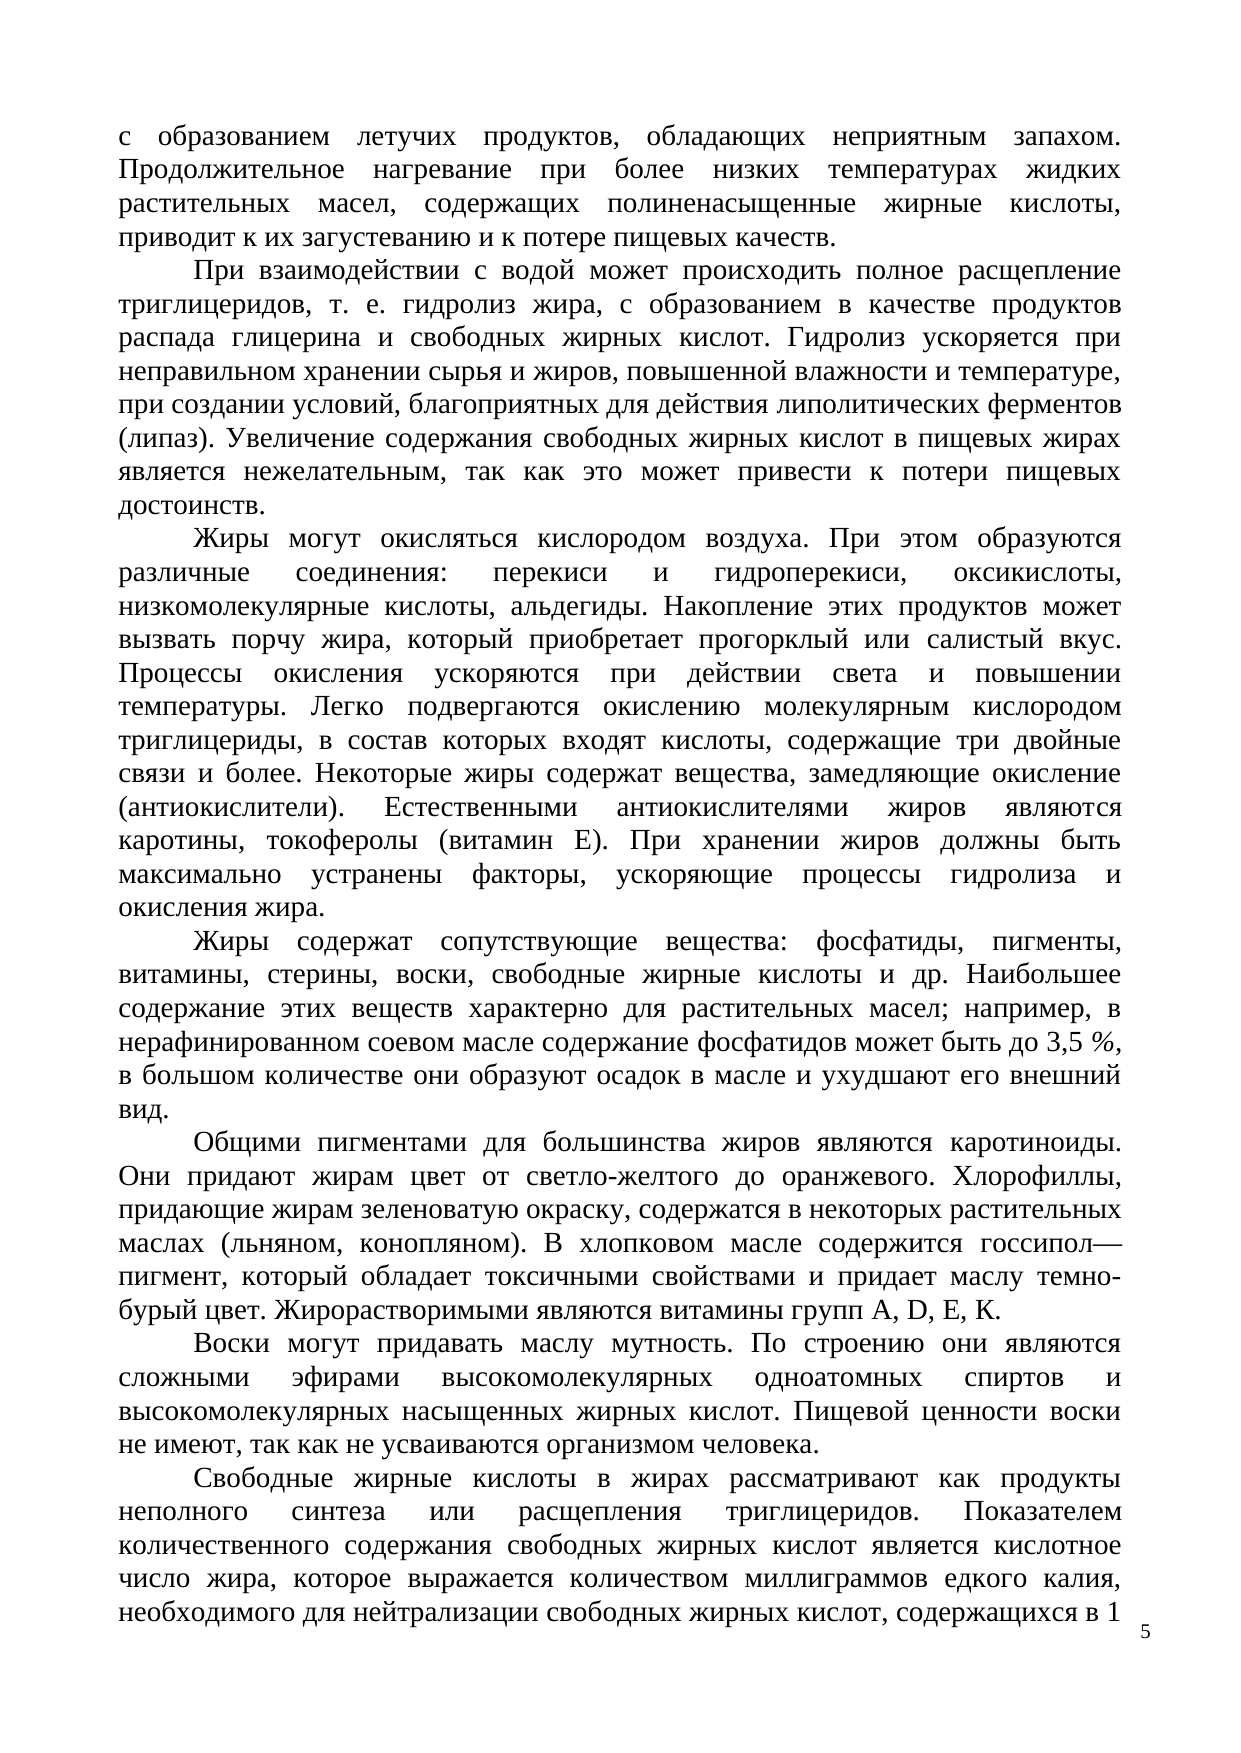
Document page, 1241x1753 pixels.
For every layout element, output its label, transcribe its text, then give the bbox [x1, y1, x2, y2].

text При взаимодействии с водой может происходить полное расщепление триглицеридов, т. е. гидролиз жира, с образованием в качестве продуктов распада глицерина и свободных жирных кислот. Гидролиз ускоряется при неправильном хранении сырья и жиров, повышенной влажности и температуре, при создании условий, благоприятных для действия липолитических ферментов (липаз). Увеличение содержания свободных жирных кислот в пищевых жирах является нежелательным, так как это может привести к потери пищевых достоинств. [118, 252, 1122, 521]
text Жиры содержат сопутствующие вещества: фосфатиды, пигменты, витамины, стерины, воски, свободные жирные кислоты и др. Наибольшее содержание этих веществ характерно для растительных масел; например, в нерафинированном соевом масле содержание фосфатидов может быть до 3,5 %, в большом количестве они образуют осадок в масле и ухудшают его внешний вид. [118, 923, 1122, 1124]
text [118, 1460, 1122, 1627]
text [118, 118, 1122, 252]
text Общими пигментами для большинства жиров являются каротиноиды. Они придают жирам цвет от светло-желтого до оранжевого. Хлорофиллы, придающие жирам зеленоватую окраску, содержатся в некоторых растительных маслах (льняном, конопляном). В хлопковом масле содержится госсипол—пигмент, который обладает токсичными свойствами и придает маслу темно-бурый цвет. Жирорастворимыми являются витамины групп A, D, Е, К. [118, 1124, 1122, 1326]
text Воски могут придавать маслу мутность. По строению они являются сложными эфирами высокомолекулярных одноатомных спиртов и высокомолекулярных насыщенных жирных кислот. Пищевой ценности воски не имеют, так как не усваиваются организмом человека. [118, 1326, 1122, 1460]
text Жиры могут окисляться кислородом воздуха. При этом образуются различные соединения: перекиси и гидроперекиси, оксикислоты, низкомолекулярные кислоты, альдегиды. Накопление этих продуктов может вызвать порчу жира, который приобретает прогорклый или салистый вкус. Процессы окисления ускоряются при действии света и повышении температуры. Легко подвергаются окислению молекулярным кислородом триглицериды, в состав которых входят кислоты, содержащие три двойные связи и более. Некоторые жиры содержат вещества, замедляющие окисление (антиокислители). Естественными антиокислителями жиров являются каротины, токоферолы (витамин Е). При хранении жиров должны быть максимально устранены факторы, ускоряющие процессы гидролиза и окисления жира. [118, 521, 1122, 923]
